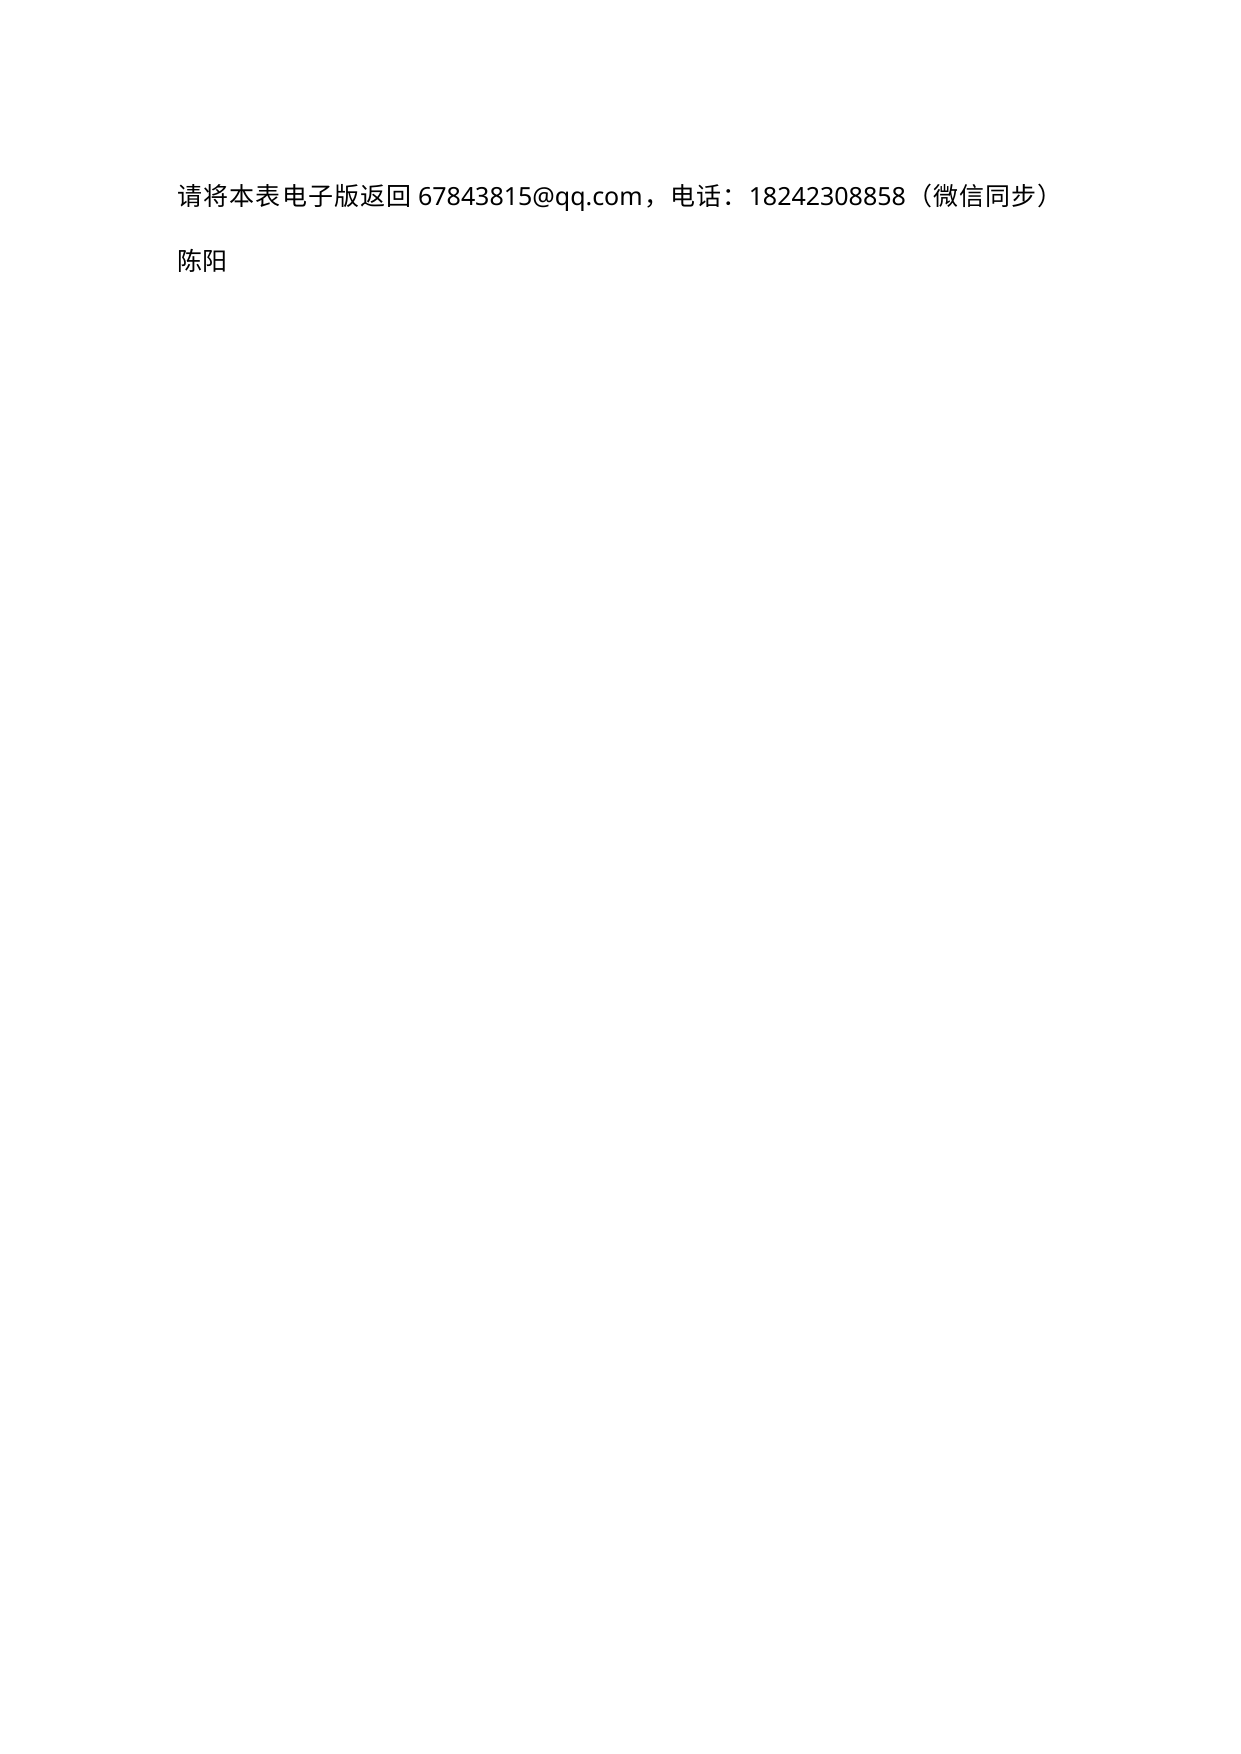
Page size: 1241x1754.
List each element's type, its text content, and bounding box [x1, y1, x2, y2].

text 请将本表电子版返回67843815@qq.com，电话：18242308858（微信同步） 陈阳 [177, 162, 1063, 292]
